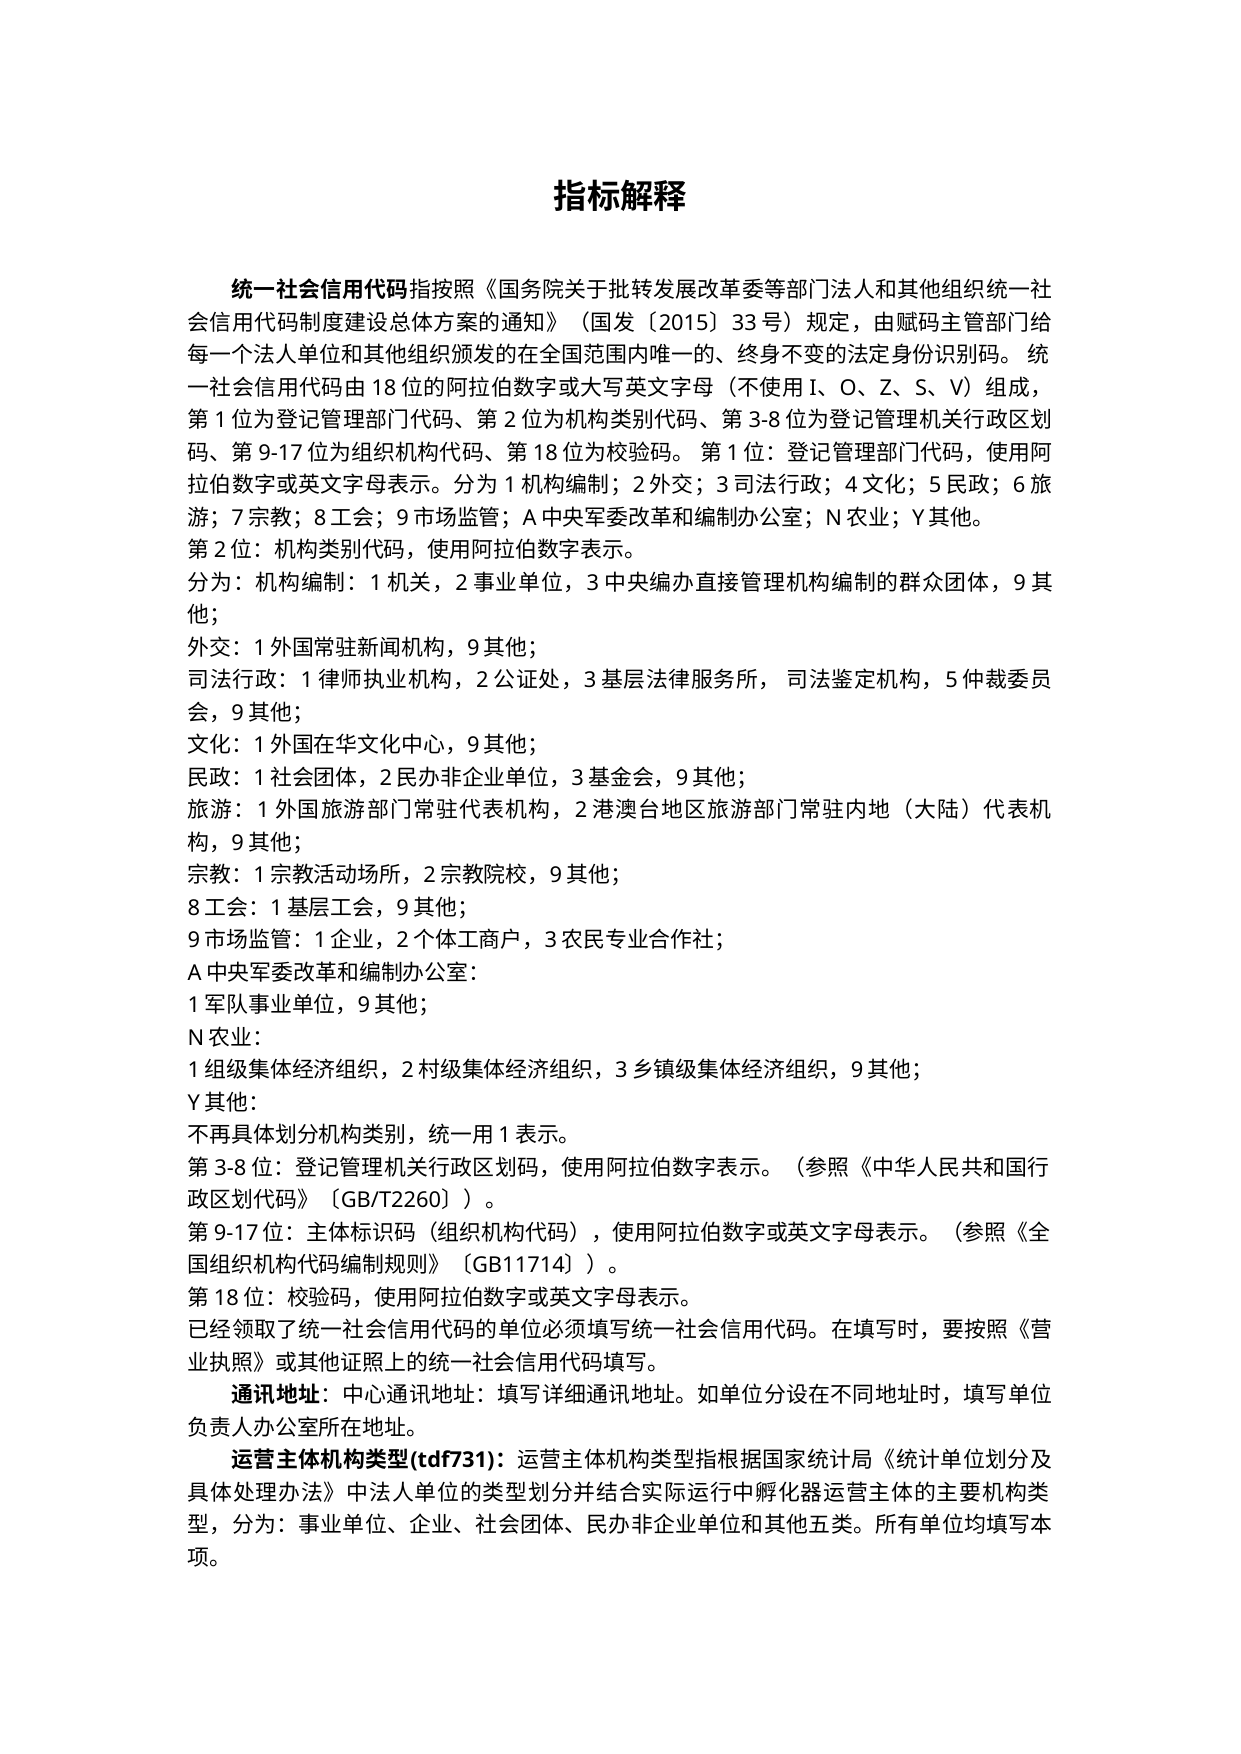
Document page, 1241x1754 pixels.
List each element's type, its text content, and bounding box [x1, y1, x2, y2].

text 1军队事业单位，9其他； [187, 987, 1053, 1019]
text 分为：机构编制：1机关，2事业单位，3中央编办直接管理机构编制的群众团体，9其他； [187, 564, 1053, 629]
text 已经领取了统一社会信用代码的单位必须填写统一社会信用代码。在填写时，要按照《营业执照》或其他证照上的统一社会信用代码填写。 [187, 1312, 1053, 1377]
text 指标解释 [187, 162, 1053, 227]
text 9市场监管：1企业，2个体工商户，3农民专业合作社； [187, 922, 1053, 954]
text A中央军委改革和编制办公室： [187, 954, 1053, 987]
text 1组级集体经济组织，2村级集体经济组织，3乡镇级集体经济组织，9其他； [187, 1052, 1053, 1084]
text 不再具体划分机构类别，统一用1表示。 [187, 1117, 1053, 1149]
text 文化：1外国在华文化中心，9其他； [187, 727, 1053, 759]
text 通讯地址：中心通讯地址：填写详细通讯地址。如单位分设在不同地址时，填写单位负责人办公室所在地址。 [187, 1377, 1053, 1442]
text 第18位：校验码，使用阿拉伯数字或英文字母表示。 [187, 1279, 1053, 1312]
text 民政：1社会团体，2民办非企业单位，3基金会，9其他； [187, 759, 1053, 792]
text 运营主体机构类型(tdf731)：运营主体机构类型指根据国家统计局《统计单位划分及具体处理办法》中法人单位的类型划分并结合实际运行中孵化器运营主体的主要机构类型，分为：事业单位、企业、社会团体、民办非企业单位和其他五类。所有单位均填写本项。 [187, 1442, 1053, 1572]
text N农业： [187, 1019, 1053, 1052]
text 旅游：1外国旅游部门常驻代表机构，2港澳台地区旅游部门常驻内地（大陆）代表机构，9其他； [187, 792, 1053, 857]
text 司法行政：1律师执业机构，2公证处，3基层法律服务所， 司法鉴定机构，5仲裁委员会，9其他； [187, 662, 1053, 727]
text 宗教：1宗教活动场所，2宗教院校，9其他； [187, 857, 1053, 889]
text 第9-17位：主体标识码（组织机构代码），使用阿拉伯数字或英文字母表示。（参照《全国组织机构代码编制规则》〔GB11714〕）。 [187, 1214, 1053, 1279]
text 统一社会信用代码指按照《国务院关于批转发展改革委等部门法人和其他组织统一社会信用代码制度建设总体方案的通知》（国发〔2015〕33号）规定，由赋码主管部门给每一个法人单位和其他组织颁发的在全国范围内唯一的、终身不变的法定身份识别码。 统一社会信用代码由18位的阿拉伯数字或大写英文字母（不使用I、O、Z、S、V）组成，第1位为登记管理部门代码、第2位为机构类别代码、第3-8位为登记管理机关行政区划码、第9-17位为组织机构代码、第18位为校验码。 第1位：登记管理部门代码，使用阿拉伯数字或英文字母表示。分为1机构编制；2外交；3司法行政；4文化；5民政；6旅游；7宗教；8工会；9市场监管；A中央军委改革和编制办公室；N农业；Y其他。 [187, 272, 1053, 532]
text 8工会：1基层工会，9其他； [187, 889, 1053, 922]
text Y其他： [187, 1084, 1053, 1117]
text 第3-8位：登记管理机关行政区划码，使用阿拉伯数字表示。（参照《中华人民共和国行政区划代码》〔GB/T2260〕）。 [187, 1149, 1053, 1214]
text 外交：1外国常驻新闻机构，9其他； [187, 629, 1053, 662]
text 第2位：机构类别代码，使用阿拉伯数字表示。 [187, 532, 1053, 564]
